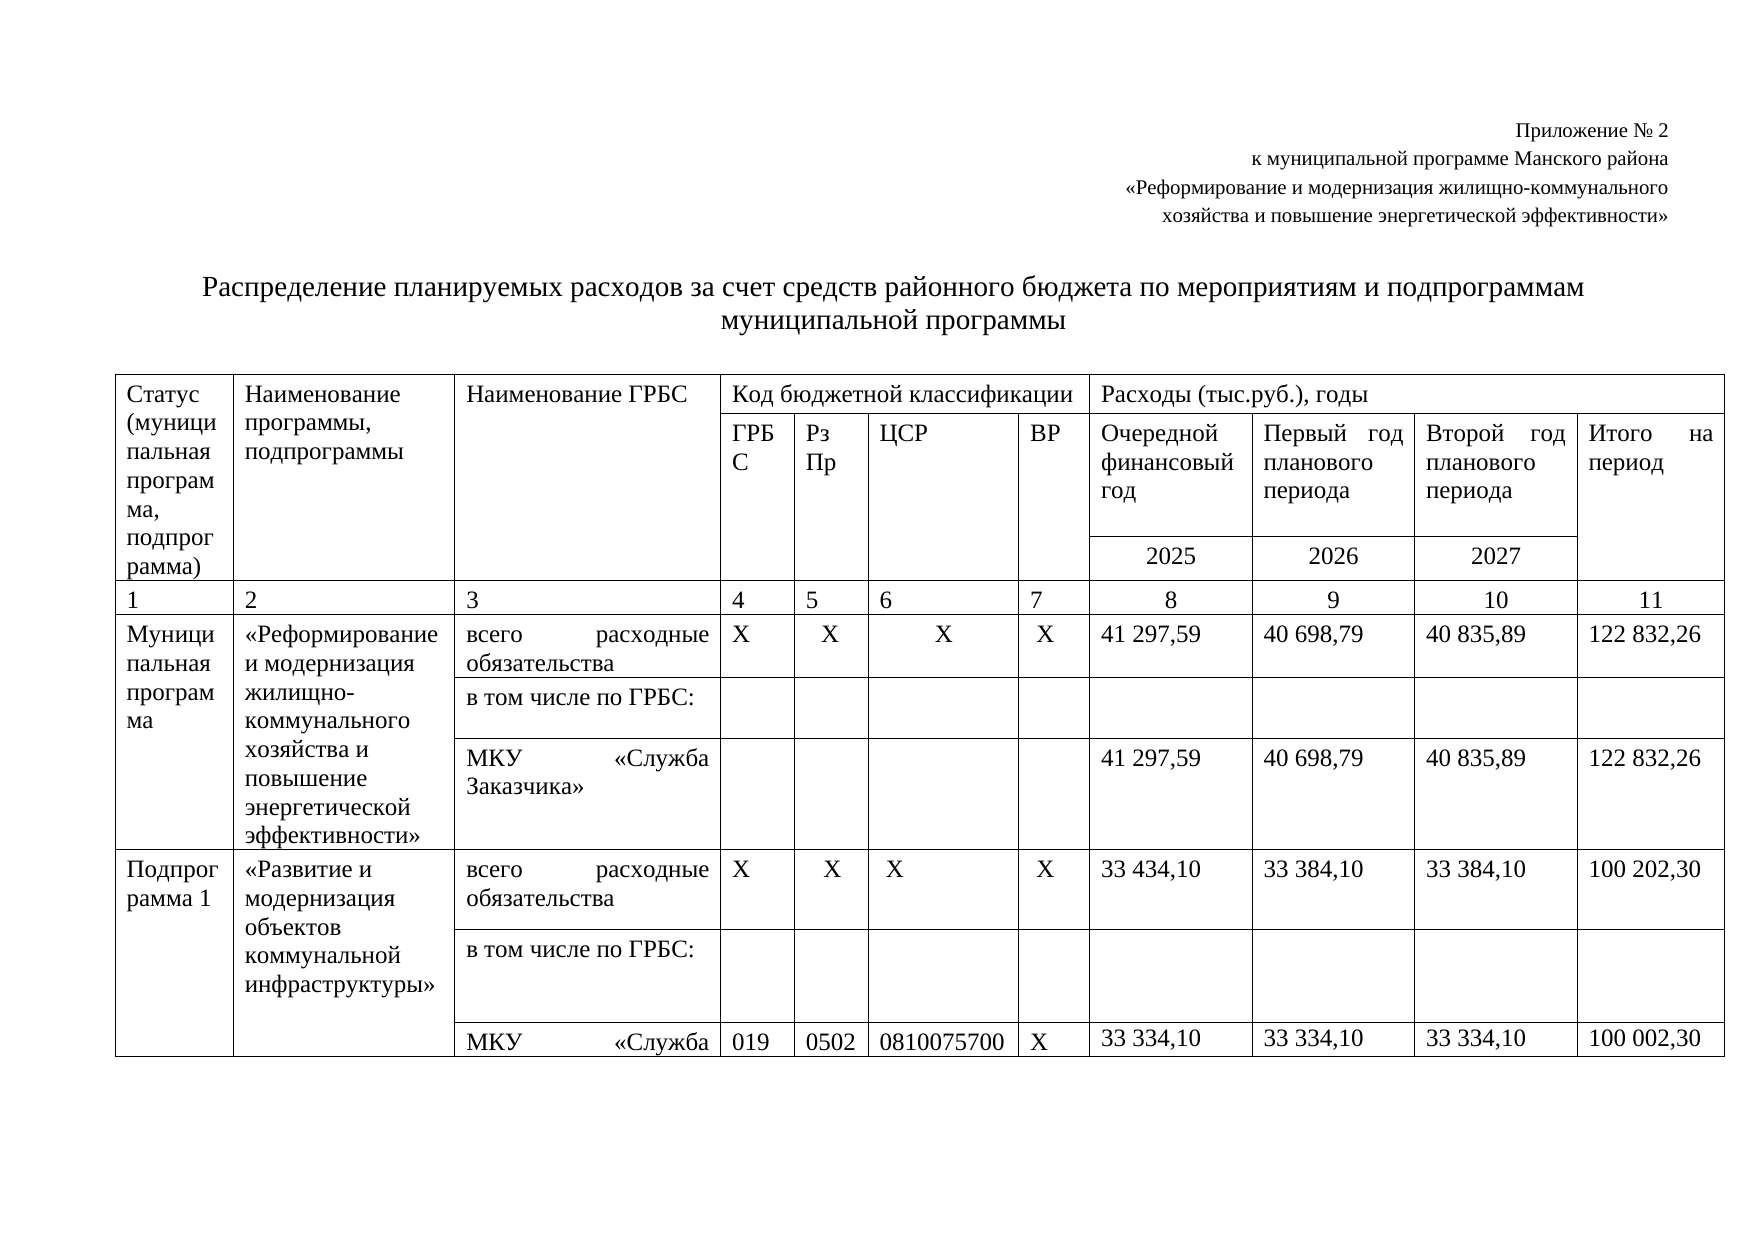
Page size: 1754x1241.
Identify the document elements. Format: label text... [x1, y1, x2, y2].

table_cell 100 002,30 [1578, 1023, 1724, 1056]
table_cell 10 [1415, 581, 1577, 614]
table_cell «Реформирование и модернизация жилищно-коммунального хозяйства и повышение энергетической эффективности» [234, 615, 454, 849]
table_cell Рз Пр [795, 414, 868, 580]
table_cell Итого на период [1578, 414, 1724, 580]
table_cell [1415, 678, 1577, 737]
table_cell 2025 [1090, 537, 1252, 580]
text Приложение № 2 [118, 118, 1668, 142]
table_cell [721, 739, 794, 849]
table_cell Первый год планового периода [1253, 414, 1414, 536]
table_cell [1090, 930, 1252, 1022]
table_cell [1415, 930, 1577, 1022]
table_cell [455, 1023, 720, 1056]
table_cell 41 297,59 [1090, 615, 1252, 677]
table_cell Очередной финансовый год [1090, 414, 1252, 536]
table_cell Х [869, 850, 1018, 928]
table_cell Х [1019, 615, 1089, 677]
table_cell 41 297,59 [1090, 739, 1252, 849]
table_cell 100 202,30 [1578, 850, 1724, 928]
table_cell [869, 678, 1018, 737]
table_cell Х [1019, 1023, 1089, 1056]
table_cell Подпрограмма 1 [116, 850, 233, 1056]
table_cell 9 [1253, 581, 1414, 614]
table_cell 2 [234, 581, 454, 614]
text Распределение планируемых расходов за счет средств районного бюджета по мероприятиям и подпрограммам муниципальной программы [118, 269, 1668, 336]
table_cell Второй год планового периода [1415, 414, 1577, 536]
table_cell 019 [721, 1023, 794, 1056]
table_cell Муниципальная программа [116, 615, 233, 849]
table_cell 3 [455, 581, 720, 614]
table_cell [1253, 678, 1414, 737]
table_cell в том числе по ГРБС: [455, 678, 720, 737]
table_cell [721, 930, 794, 1022]
table_cell 33 384,10 [1253, 850, 1414, 928]
table_cell 1 [116, 581, 233, 614]
table_header Наименование ГРБС [455, 375, 720, 580]
table_cell Х [721, 615, 794, 677]
table_cell 33 334,10 [1253, 1023, 1414, 1056]
text хозяйства и повышение энергетической эффективности» [118, 203, 1668, 227]
table_cell всего расходные обязательства [455, 850, 720, 928]
table_cell 122 832,26 [1578, 615, 1724, 677]
table_cell МКУ «Служба Заказчика» [455, 739, 720, 849]
table_cell 4 [721, 581, 794, 614]
table_cell Х [795, 615, 868, 677]
table_cell [795, 739, 868, 849]
table_cell 40 835,89 [1415, 615, 1577, 677]
table_cell [1253, 930, 1414, 1022]
table_cell 40 698,79 [1253, 739, 1414, 849]
table_cell в том числе по ГРБС: [455, 930, 720, 1022]
table_cell 33 434,10 [1090, 850, 1252, 928]
table_cell 0502 [795, 1023, 868, 1056]
table_cell «Развитие и модернизация объектов коммунальной инфраструктуры» [234, 850, 454, 1056]
table_cell 0810075700 [869, 1023, 1018, 1056]
table_cell 33 384,10 [1415, 850, 1577, 928]
table_cell Х [795, 850, 868, 928]
table_cell ВР [1019, 414, 1089, 580]
table_cell 40 835,89 [1415, 739, 1577, 849]
table_cell [1578, 930, 1724, 1022]
table_cell 33 334,10 [1415, 1023, 1577, 1056]
table_header Код бюджетной классификации [721, 375, 1089, 413]
table_cell 2027 [1415, 537, 1577, 580]
table_cell 2026 [1253, 537, 1414, 580]
table_cell [795, 678, 868, 737]
table_cell Х [869, 615, 1018, 677]
table_cell ГРБС [721, 414, 794, 580]
table_cell [869, 739, 1018, 849]
table_cell [1019, 739, 1089, 849]
table_header Расходы (тыс.руб.), годы [1090, 375, 1724, 413]
table_cell 122 832,26 [1578, 739, 1724, 849]
table_cell [1019, 930, 1089, 1022]
table_cell 33 334,10 [1090, 1023, 1252, 1056]
table_cell [1090, 678, 1252, 737]
text «Реформирование и модернизация жилищно-коммунального [118, 174, 1668, 199]
text к муниципальной программе Манского района [118, 146, 1668, 170]
table_cell 11 [1578, 581, 1724, 614]
table_cell Х [1019, 850, 1089, 928]
table_header Наименование программы, подпрограммы [234, 375, 454, 580]
table_header Статус (муниципальная программа, подпрограмма) [116, 375, 233, 580]
table_cell [795, 930, 868, 1022]
table_cell 8 [1090, 581, 1252, 614]
table_cell Х [721, 850, 794, 928]
table_cell 40 698,79 [1253, 615, 1414, 677]
table_cell [1019, 678, 1089, 737]
table_cell всего расходные обязательства [455, 615, 720, 677]
table_cell ЦСР [869, 414, 1018, 580]
table_cell [869, 930, 1018, 1022]
table_cell 5 [795, 581, 868, 614]
table_cell [1578, 678, 1724, 737]
table_cell 6 [869, 581, 1018, 614]
table_cell 7 [1019, 581, 1089, 614]
table_cell [721, 678, 794, 737]
